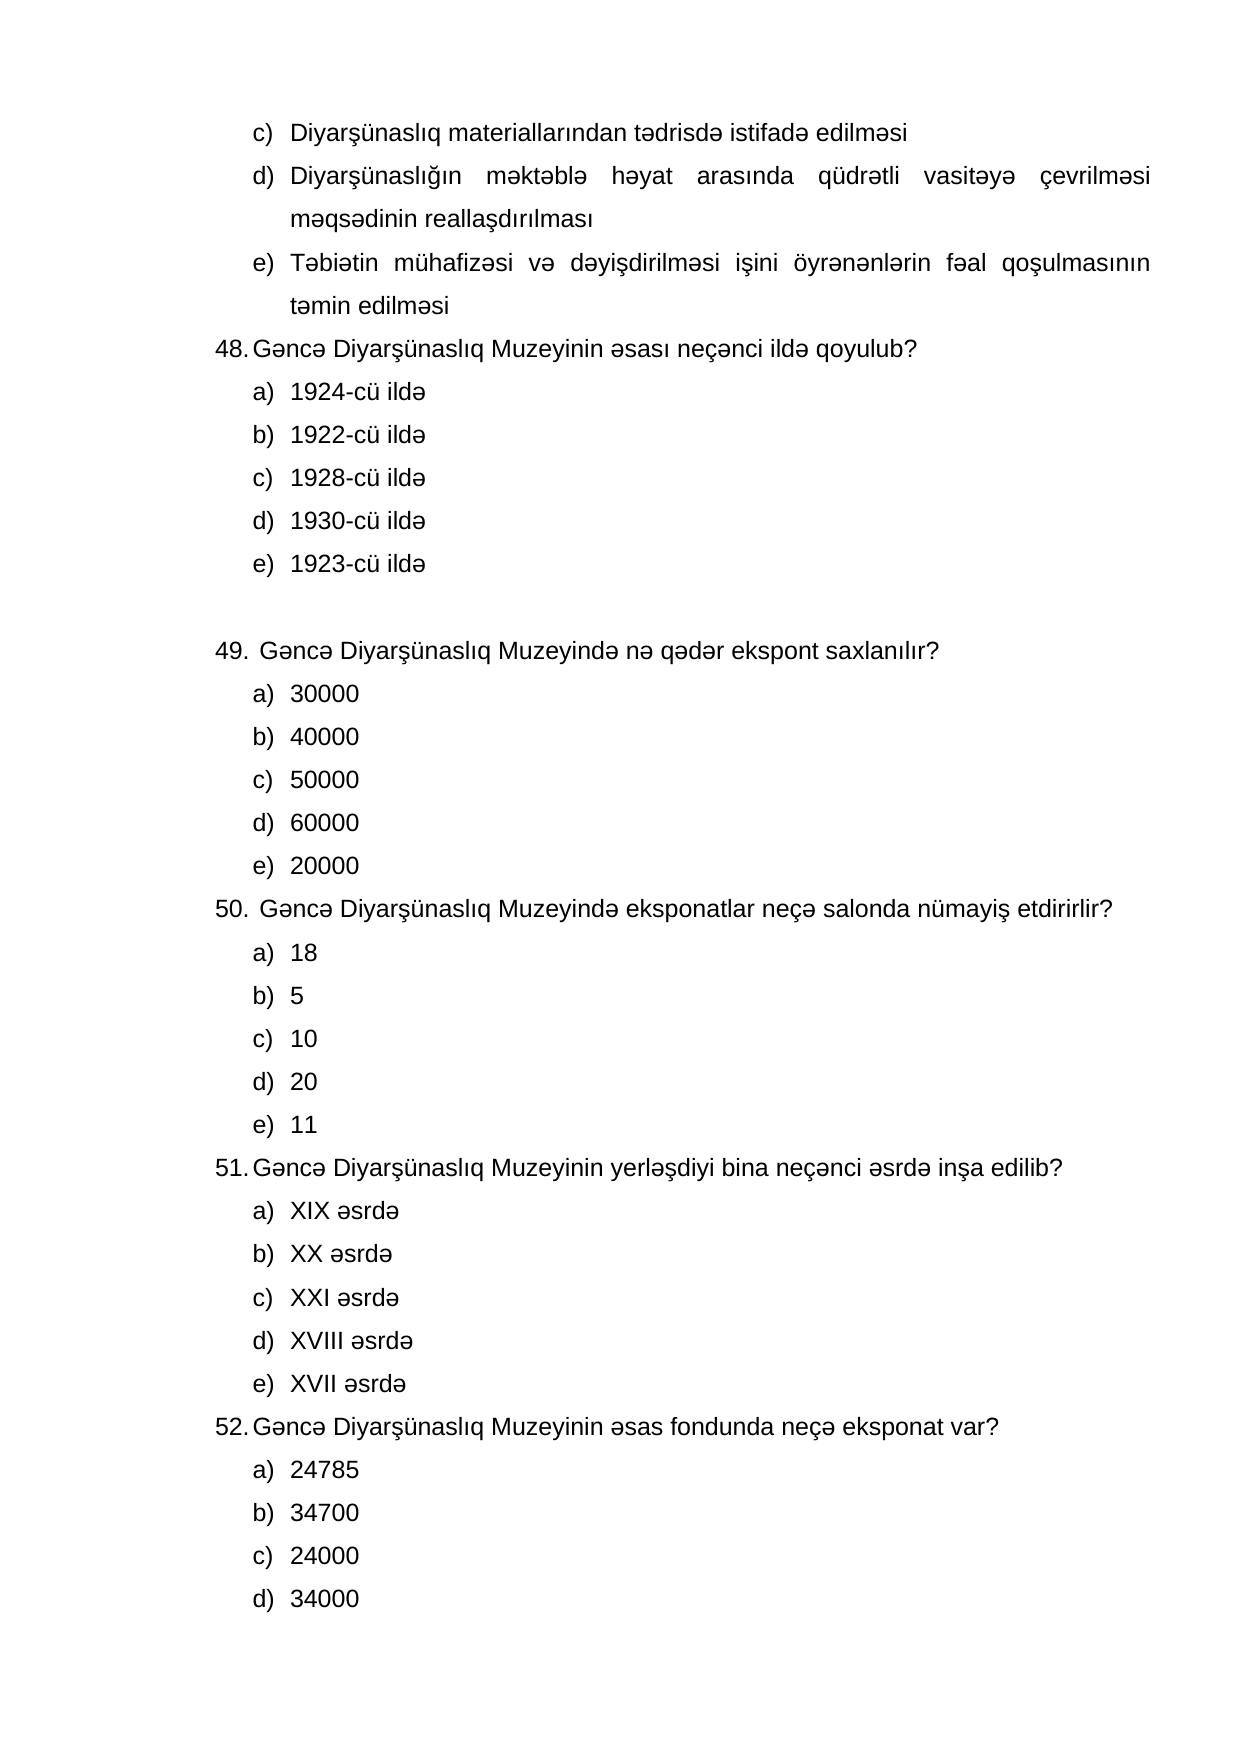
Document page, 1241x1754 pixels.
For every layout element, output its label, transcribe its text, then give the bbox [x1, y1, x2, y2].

list 1930-cü ildə [252, 506, 1152, 535]
list 60000 [252, 808, 1152, 837]
list 1922-cü ildə [252, 420, 1152, 449]
list 10 [252, 1024, 1152, 1052]
list 34700 [252, 1498, 1152, 1527]
list 30000 [252, 679, 1152, 707]
list 1923-cü ildə [252, 549, 1152, 578]
list 18 [252, 937, 1152, 966]
list Gəncə Diyarşünaslıq Muzeyinin yerləşdiyi bina neçənci əsrdə inşa edilib? [215, 1153, 1152, 1182]
list 34000 [252, 1584, 1152, 1613]
list Diyarşünaslıq materiallarından tədrisdə istifadə edilməsi [252, 118, 1152, 147]
list Gəncə Diyarşünaslıq Muzeyində eksponatlar neçə salonda nümayiş etdirirlir? [215, 894, 1152, 923]
list Diyarşünaslığın məktəblə həyat arasında qüdrətli vasitəyə çevrilməsi məqsədinin reallaşdırılması [252, 161, 1152, 233]
list Gəncə Diyarşünaslıq Muzeyinin əsası neçənci ildə qoyulub? [215, 334, 1152, 362]
list 20 [252, 1067, 1152, 1096]
list XXI əsrdə [252, 1282, 1152, 1311]
list Gəncə Diyarşünaslıq Muzeyində nə qədər ekspont saxlanılır? [215, 636, 1152, 664]
list 5 [252, 981, 1152, 1009]
list Gəncə Diyarşünaslıq Muzeyinin əsas fondunda neçə eksponat var? [215, 1412, 1152, 1441]
list XVII əsrdə [252, 1369, 1152, 1397]
list Təbiətin mühafizəsi və dəyişdirilməsi işini öyrənənlərin fəal qoşulmasının təmin edilməsi [252, 247, 1152, 319]
list 24785 [252, 1455, 1152, 1484]
list 50000 [252, 765, 1152, 794]
list 11 [252, 1110, 1152, 1139]
list XIX əsrdə [252, 1196, 1152, 1225]
list XVIII əsrdə [252, 1326, 1152, 1354]
list 40000 [252, 722, 1152, 751]
list 1924-cü ildə [252, 377, 1152, 406]
list 24000 [252, 1541, 1152, 1570]
list 1928-cü ildə [252, 463, 1152, 492]
list XX əsrdə [252, 1239, 1152, 1268]
list 20000 [252, 851, 1152, 880]
